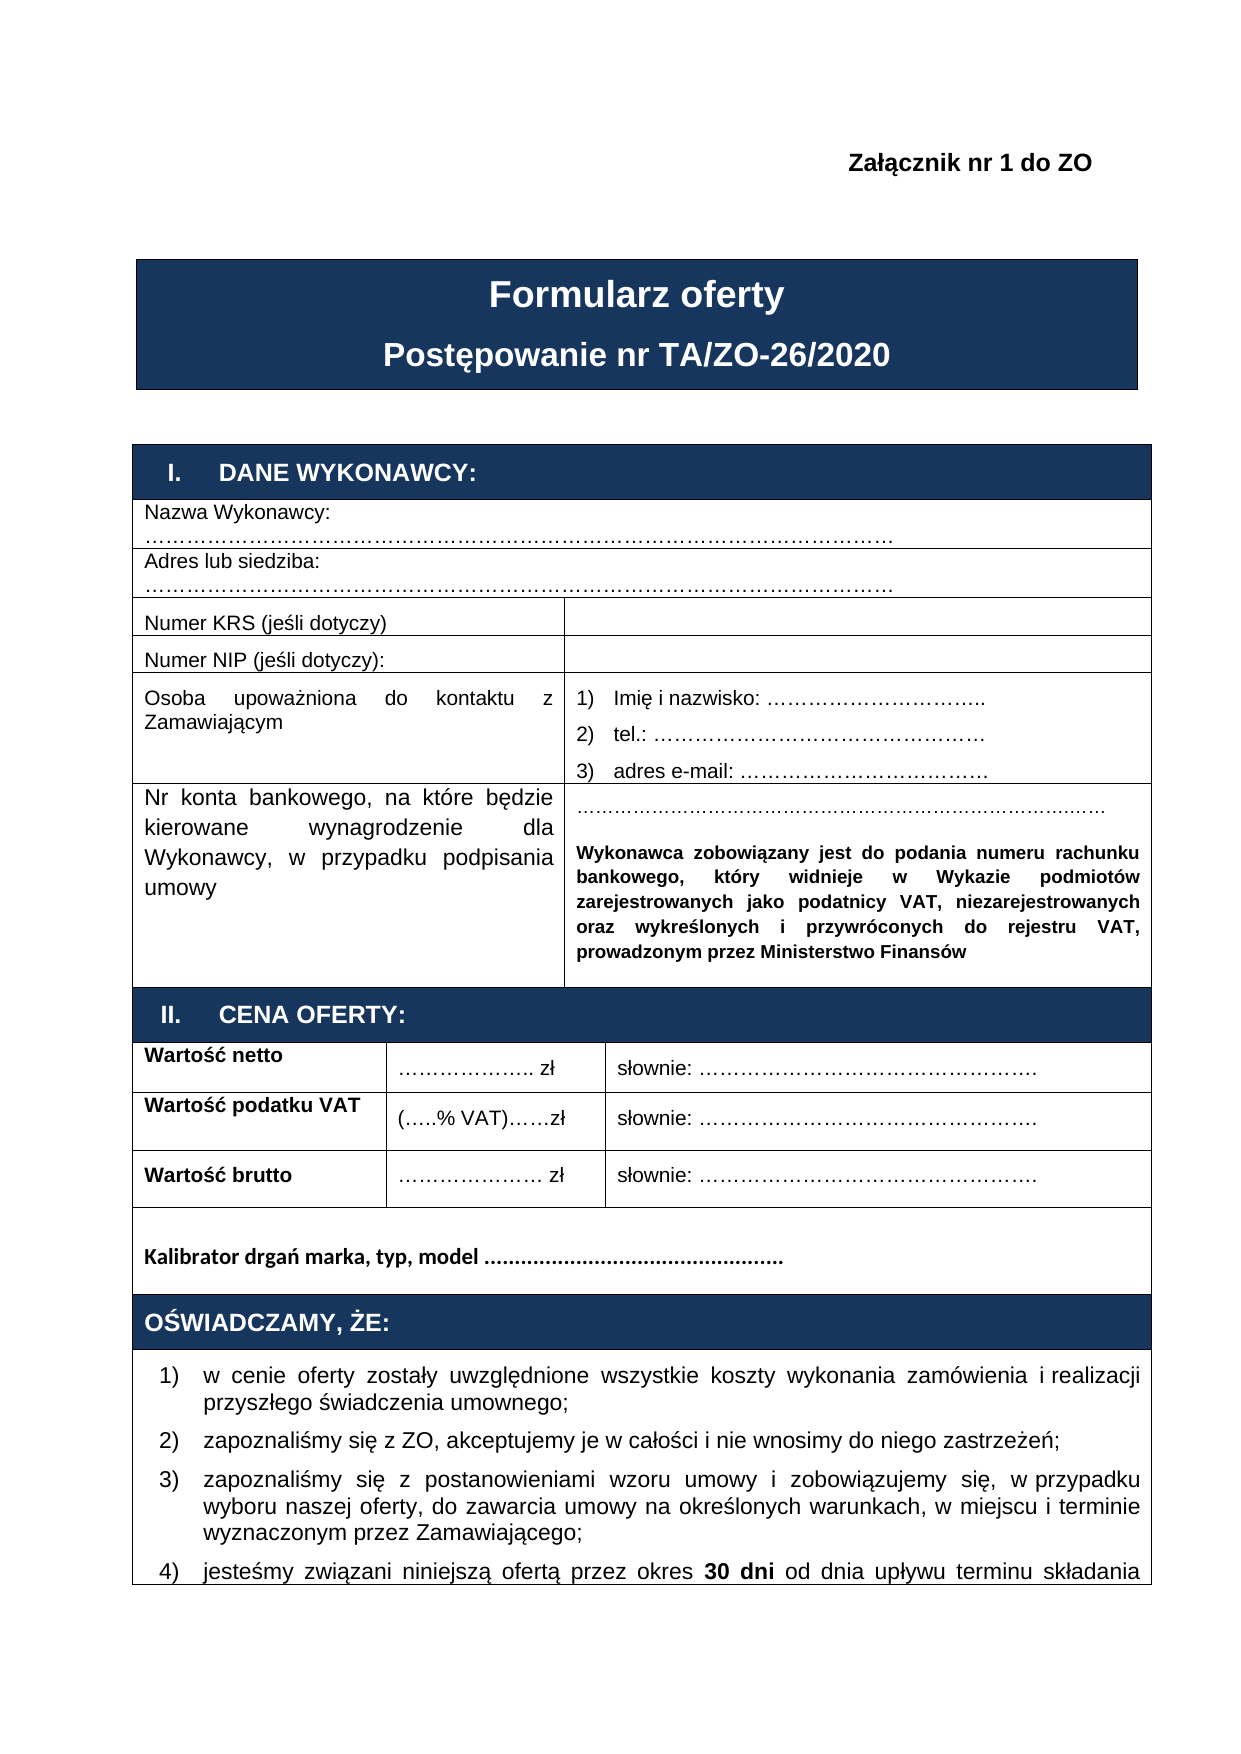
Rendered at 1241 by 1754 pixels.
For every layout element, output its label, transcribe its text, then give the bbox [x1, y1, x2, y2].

table_cell Numer KRS (jeśli dotyczy) [133, 598, 564, 634]
table_cell Osoba upoważniona do kontaktu z Zamawiającym [133, 673, 564, 782]
table_cell ……………….. zł [387, 1043, 605, 1092]
table_cell Adres lub siedziba: ……………………………………………………………………………………………… [133, 549, 1151, 597]
table_cell ………………… zł [387, 1151, 605, 1207]
table_cell Numer NIP (jeśli dotyczy): [133, 636, 564, 672]
table_cell Imię i nazwisko: ………………………….. tel.: ………………………………………… adres e-mail: ……………………………… [565, 673, 1151, 782]
table_cell Wartość netto [133, 1043, 386, 1092]
table_cell …………………………………………………………………….…… Wykonawca zobowiązany jest do podania numeru rachunku bankowego, który widnieje w Wykazie podmiotów zarejestrowanych jako podatnicy VAT, niezarejestrowanych oraz wykreślonych i przywróconych do rejestru VAT, prowadzonym przez Ministerstwo Finansów [565, 784, 1151, 987]
table_cell [565, 598, 1151, 634]
table_cell [565, 636, 1151, 672]
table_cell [133, 1350, 1151, 1584]
table_cell słownie: …………………………………………. [606, 1043, 1151, 1092]
text Załącznik nr 1 do ZO [148, 148, 1093, 176]
table_cell OŚWIADCZAMY, ŻE: [133, 1295, 1151, 1349]
table_header DANE WYKONAWCY: [133, 445, 1151, 499]
table_cell Wartość podatku VAT [133, 1093, 386, 1149]
table_cell Nr konta bankowego, na które będzie kierowane wynagrodzenie dla Wykonawcy, w przypadku podpisania umowy [133, 784, 564, 987]
table_cell słownie: …………………………………………. [606, 1093, 1151, 1149]
table_cell CENA OFERTY: [133, 988, 1151, 1042]
table_cell (…..% VAT)……zł [387, 1093, 605, 1149]
table_cell Wartość brutto [133, 1151, 386, 1207]
table_cell Nazwa Wykonawcy: ……………………………………………………………………………………………… [133, 500, 1151, 548]
table_header Formularz oferty Postępowanie nr TA/ZO-26/2020 [137, 260, 1137, 389]
table_cell słownie: …………………………………………. [606, 1151, 1151, 1207]
table_cell Kalibrator drgań marka, typ, model ................................................. [133, 1208, 1151, 1294]
